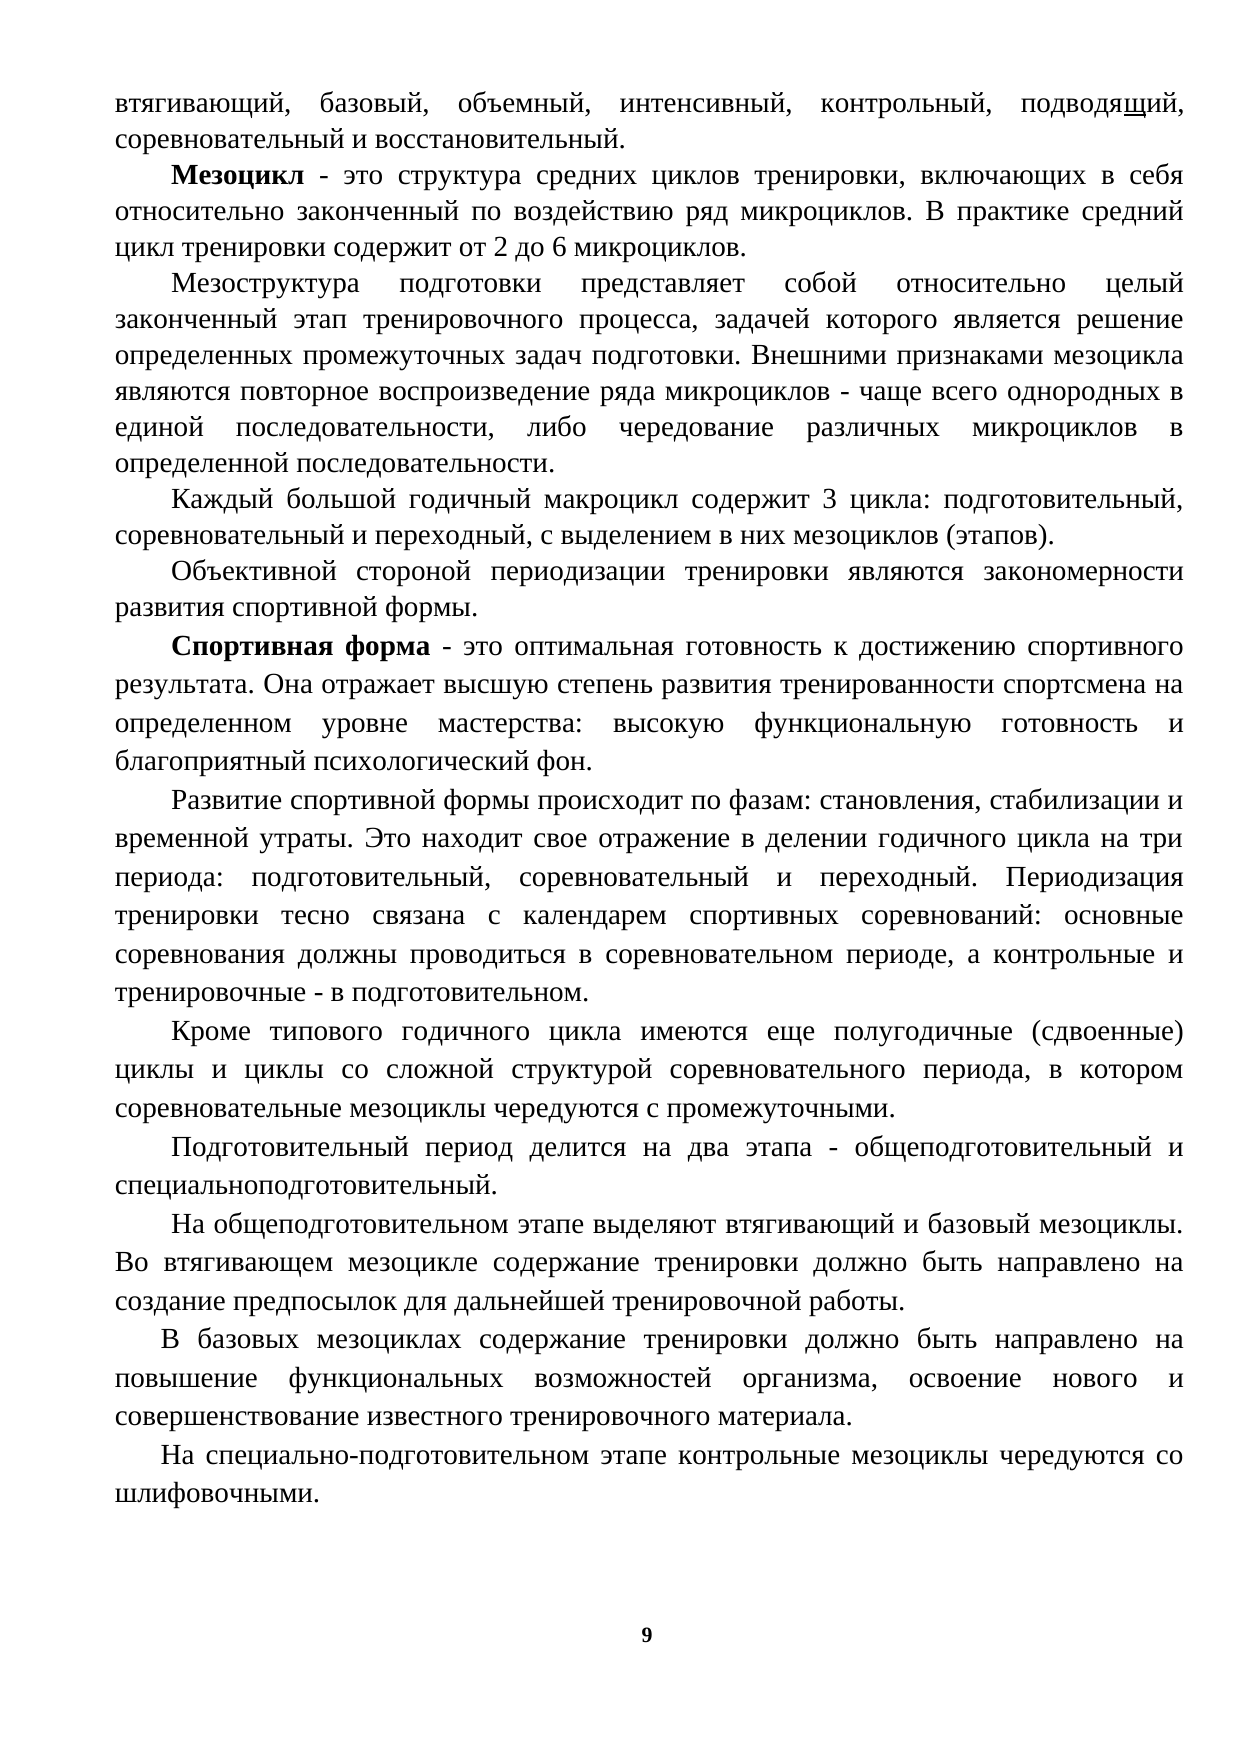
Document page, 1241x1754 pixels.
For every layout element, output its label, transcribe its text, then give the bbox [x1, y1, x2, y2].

text На специально-подготовительном этапе контрольные мезоциклы чередуются со шлифовочными. [114, 1433, 1184, 1511]
text В базовых мезоциклах содержание тренировки должно быть направлено на повышение функциональных возможностей организма, освоение нового и совершенствование известного тренировочного материала. [114, 1318, 1184, 1433]
text Каждый большой годичный макроцикл содержит 3 цикла: подготовительный, соревновательный и переходный, с выделением в них мезоциклов (этапов). [114, 480, 1184, 552]
text Мезоструктура подготовки представляет собой относительно целый законченный этап тренировочного процесса, задачей которого является решение определенных промежуточных задач подготовки. Внешними признаками мезоцикла являются повторное воспроизведение ряда микроциклов - чаще всего однородных в единой последовательности, либо чередование различных микроциклов в определенной последовательности. [114, 264, 1184, 480]
text На общеподготовительном этапе выделяют втягивающий и базовый мезоциклы. Во втягивающем мезоцикле содержание тренировки должно быть направлено на создание предпосылок для дальнейшей тренировочной работы. [114, 1202, 1184, 1318]
text Объективной стороной периодизации тренировки являются закономерности развития спортивной формы. [114, 552, 1184, 624]
text Спортивная форма - это оптимальная готовность к достижению спортивного результата. Она отражает высшую степень развития тренированности спортсмена на определенном уровне мастерства: высокую функциональную готовность и благоприятный психологический фон. [114, 624, 1184, 778]
text Кроме типового годичного цикла имеются еще полугодичные (сдвоенные) циклы и циклы со сложной структурой соревновательного периода, в котором соревновательные мезоциклы чередуются с промежуточными. [114, 1009, 1184, 1125]
text втягивающий, базовый, объемный, интенсивный, контрольный, подводящий, соревновательный и восстановительный. [114, 83, 1184, 156]
text Подготовительный период делится на два этапа - общеподготовительный и специальноподготовительный. [114, 1125, 1184, 1202]
text Мезоцикл - это структура средних циклов тренировки, включающих в себя относительно законченный по воздействию ряд микроциклов. В практике средний цикл тренировки содержит от 2 до 6 микроциклов. [114, 156, 1184, 264]
text Развитие спортивной формы происходит по фазам: становления, стабилизации и временной утраты. Это находит свое отражение в делении годичного цикла на три периода: подготовительный, соревновательный и переходный. Периодизация тренировки тесно связана с календарем спортивных соревнований: основные соревнования должны проводиться в соревновательном периоде, а контрольные и тренировочные - в подготовительном. [114, 778, 1184, 1009]
